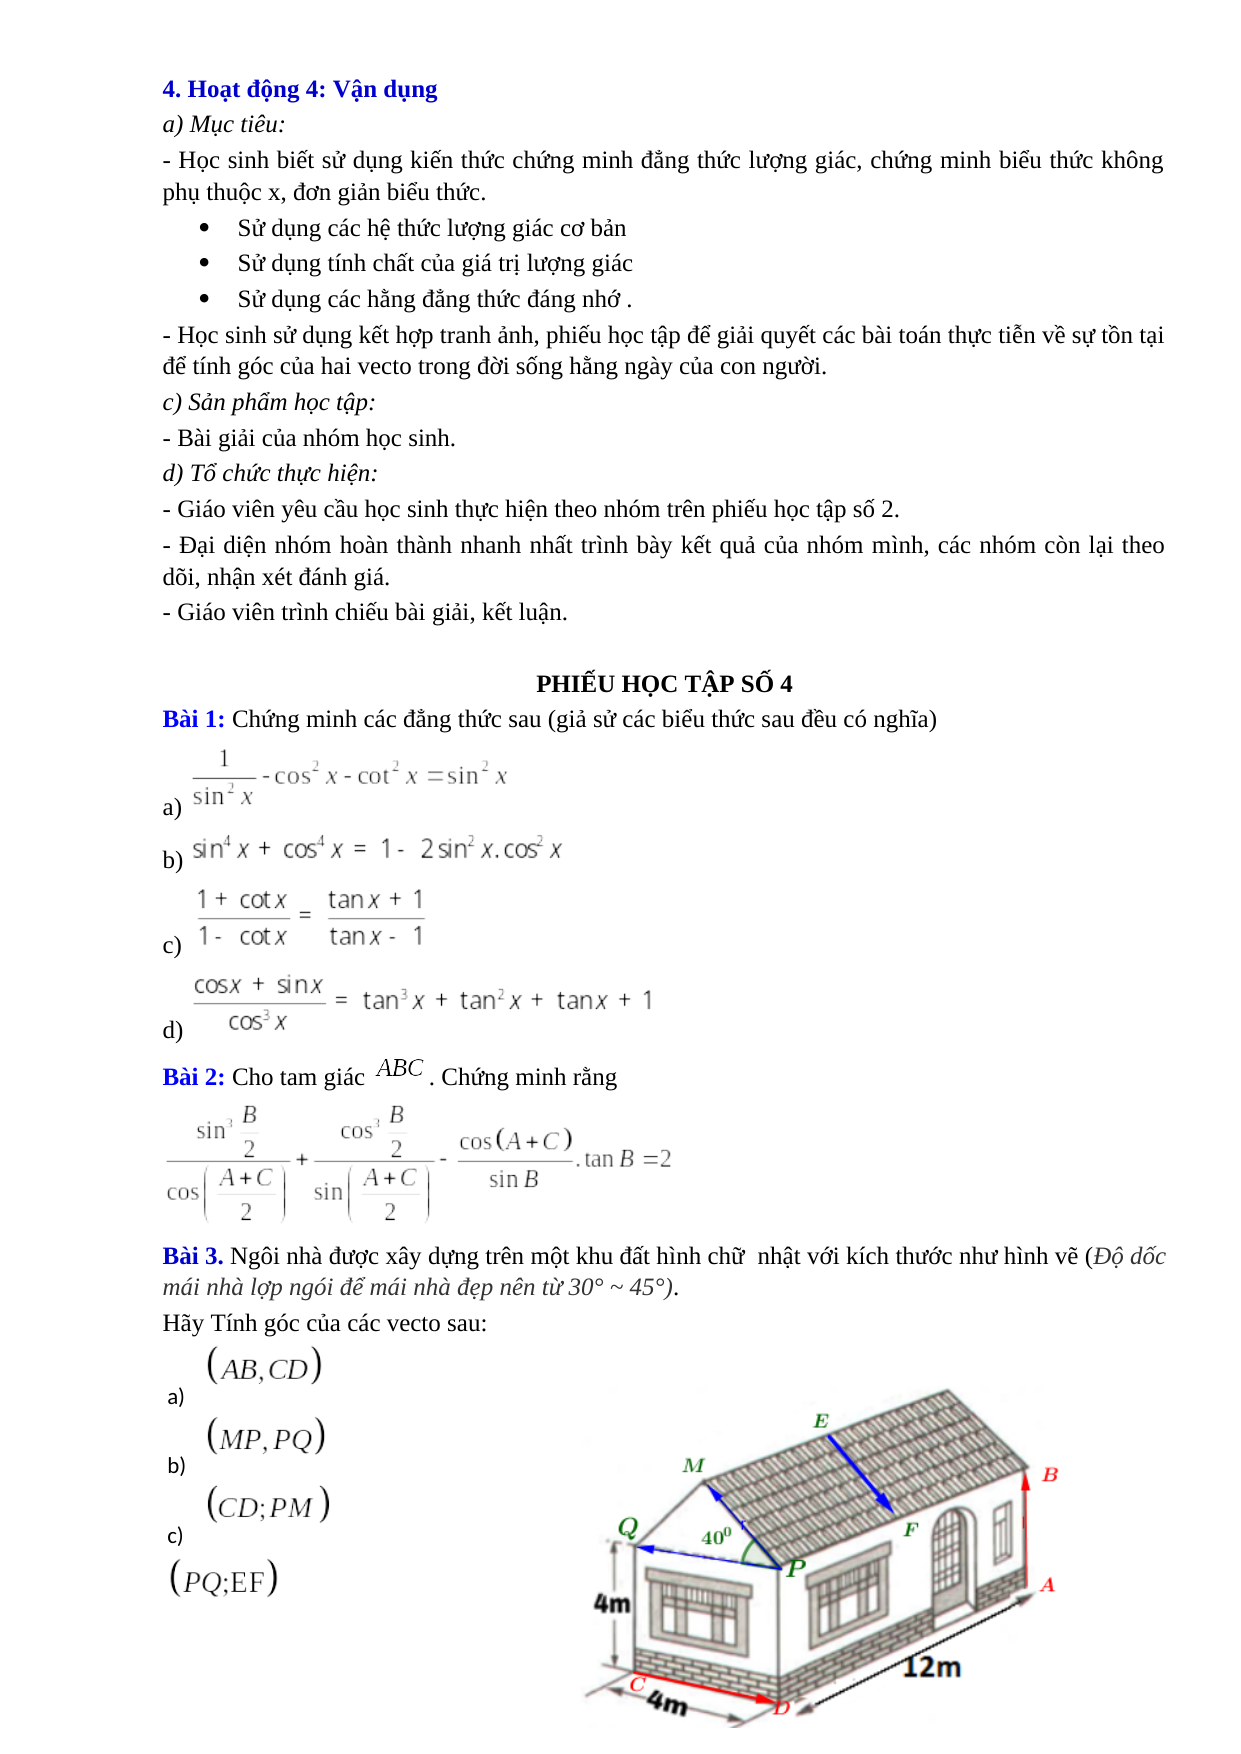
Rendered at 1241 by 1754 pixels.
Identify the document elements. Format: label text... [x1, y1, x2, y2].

text a) Mục tiêu: [162, 109, 1166, 138]
text PHIẾU HỌC TẬP SỐ 4 [162, 669, 1166, 697]
text d) [162, 966, 1166, 1044]
text - Học sinh sử dụng kết hợp tranh ảnh, phiếu học tập để giải quyết các bài toán thực tiễn về sự tồn tại để tính góc của hai vecto trong đời sống hằng ngày của con người. [162, 320, 1166, 380]
text - Giáo viên yêu cầu học sinh thực hiện theo nhóm trên phiếu học tập số 2. [162, 494, 1166, 523]
list Sử dụng các hệ thức lượng giác cơ bản [200, 213, 1166, 241]
picture [564, 1374, 1083, 1728]
text - Giáo viên trình chiếu bài giải, kết luận. [162, 597, 1166, 626]
text - Học sinh biết sử dụng kiến thức chứng minh đẳng thức lượng giác, chứng minh biểu thức không phụ thuộc x, đơn giản biểu thức. [162, 145, 1166, 206]
text 4. Hoạt động 4: Vận dụng [162, 74, 1166, 103]
text Bài 1: Chứng minh các đẳng thức sau (giả sử các biểu thức sau đều có nghĩa) [162, 704, 1166, 733]
text d) Tổ chức thực hiện: [162, 458, 1166, 487]
list Sử dụng các hằng đẳng thức đáng nhớ . [200, 284, 1166, 313]
text a) [162, 740, 1166, 821]
text Hãy Tính góc của các vecto sau: [162, 1308, 1166, 1337]
text c) Sản phẩm học tập: [162, 387, 1166, 416]
text b) [162, 828, 1166, 874]
text Bài 3. Ngôi nhà được xây dựng trên một khu đất hình chữ nhật với kích thước như hình vẽ (Độ dốc mái nhà lợp ngói để mái nhà đẹp nên từ 30° ~ 45°). [162, 1241, 1166, 1301]
text c) [162, 881, 1166, 959]
text - Đại diện nhóm hoàn thành nhanh nhất trình bày kết quả của nhóm mình, các nhóm còn lại theo dõi, nhận xét đánh giá. [162, 530, 1166, 590]
list Sử dụng tính chất của giá trị lượng giác [200, 248, 1166, 277]
text - Bài giải của nhóm học sinh. [162, 423, 1166, 452]
text Bài 2: Cho tam giác . Chứng minh rằng [162, 1051, 1166, 1091]
